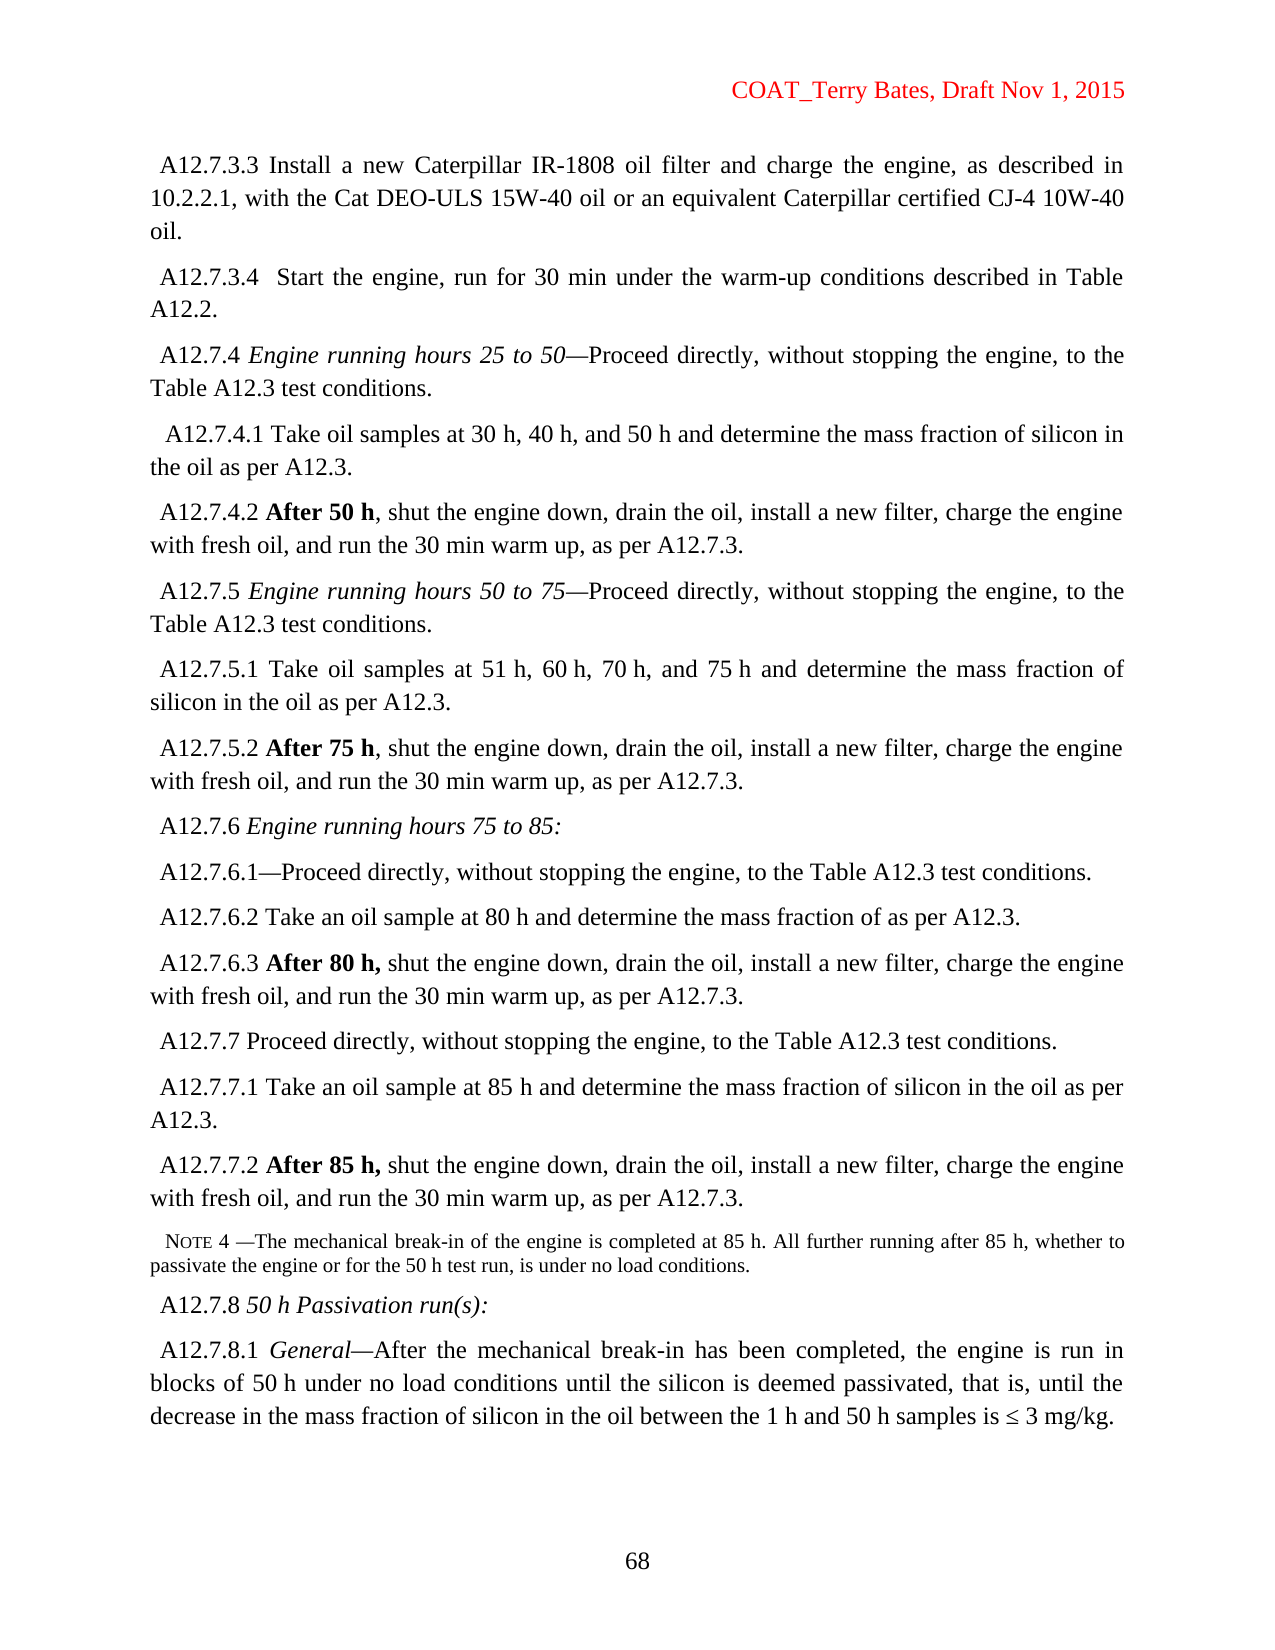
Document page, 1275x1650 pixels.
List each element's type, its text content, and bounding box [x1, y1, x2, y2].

text A12.7.4.2 After 50 h, shut the engine down, drain the oil, install a new filter, charge the engine with fresh oil, and run the 30 min warm up, as per A12.7.3. [150, 497, 1125, 559]
text A12.7.8 50 h Passivation run(s): [150, 1290, 1125, 1318]
text A12.7.7.2 After 85 h, shut the engine down, drain the oil, install a new filter, charge the engine with fresh oil, and run the 30 min warm up, as per A12.7.3. [150, 1151, 1125, 1212]
text A12.7.4 Engine running hours 25 to 50—Proceed directly, without stopping the engine, to the Table A12.3 test conditions. [150, 340, 1125, 402]
text A12.7.6.1—Proceed directly, without stopping the engine, to the Table A12.3 test conditions. [150, 857, 1125, 886]
text A12.7.6 Engine running hours 75 to 85: [150, 811, 1125, 840]
text Note 4 —The mechanical break-in of the engine is completed at 85 h. All further running after 85 h, whether to passivate the engine or for the 50 h test run, is under no load conditions. [150, 1229, 1125, 1277]
text A12.7.6.2 Take an oil sample at 80 h and determine the mass fraction of as per A12.3. [150, 902, 1125, 931]
text A12.7.6.3 After 80 h, shut the engine down, drain the oil, install a new filter, charge the engine with fresh oil, and run the 30 min warm up, as per A12.7.3. [150, 948, 1125, 1010]
text A12.7.3.4 Start the engine, run for 30 min under the warm-up conditions described in Table A12.2. [150, 262, 1125, 323]
text A12.7.3.3 Install a new Caterpillar IR-1808 oil filter and charge the engine, as described in 10.2.2.1, with the Cat DEO-ULS 15W-40 oil or an equivalent Caterpillar certified CJ-4 10W-40 oil. [150, 150, 1125, 245]
text A12.7.5 Engine running hours 50 to 75—Proceed directly, without stopping the engine, to the Table A12.3 test conditions. [150, 576, 1125, 637]
text A12.7.8.1 General—After the mechanical break-in has been completed, the engine is run in blocks of 50 h under no load conditions until the silicon is deemed passivated, that is, until the decrease in the mass fraction of silicon in the oil between the 1 h and 50 h samples is ≤ 3 mg/kg. [150, 1335, 1125, 1430]
text A12.7.4.1 Take oil samples at 30 h, 40 h, and 50 h and determine the mass fraction of silicon in the oil as per A12.3. [150, 419, 1125, 480]
text A12.7.5.2 After 75 h, shut the engine down, drain the oil, install a new filter, charge the engine with fresh oil, and run the 30 min warm up, as per A12.7.3. [150, 733, 1125, 794]
text A12.7.5.1 Take oil samples at 51 h, 60 h, 70 h, and 75 h and determine the mass fraction of silicon in the oil as per A12.3. [150, 654, 1125, 716]
text A12.7.7.1 Take an oil sample at 85 h and determine the mass fraction of silicon in the oil as per A12.3. [150, 1072, 1125, 1134]
text A12.7.7 Proceed directly, without stopping the engine, to the Table A12.3 test conditions. [150, 1026, 1125, 1055]
